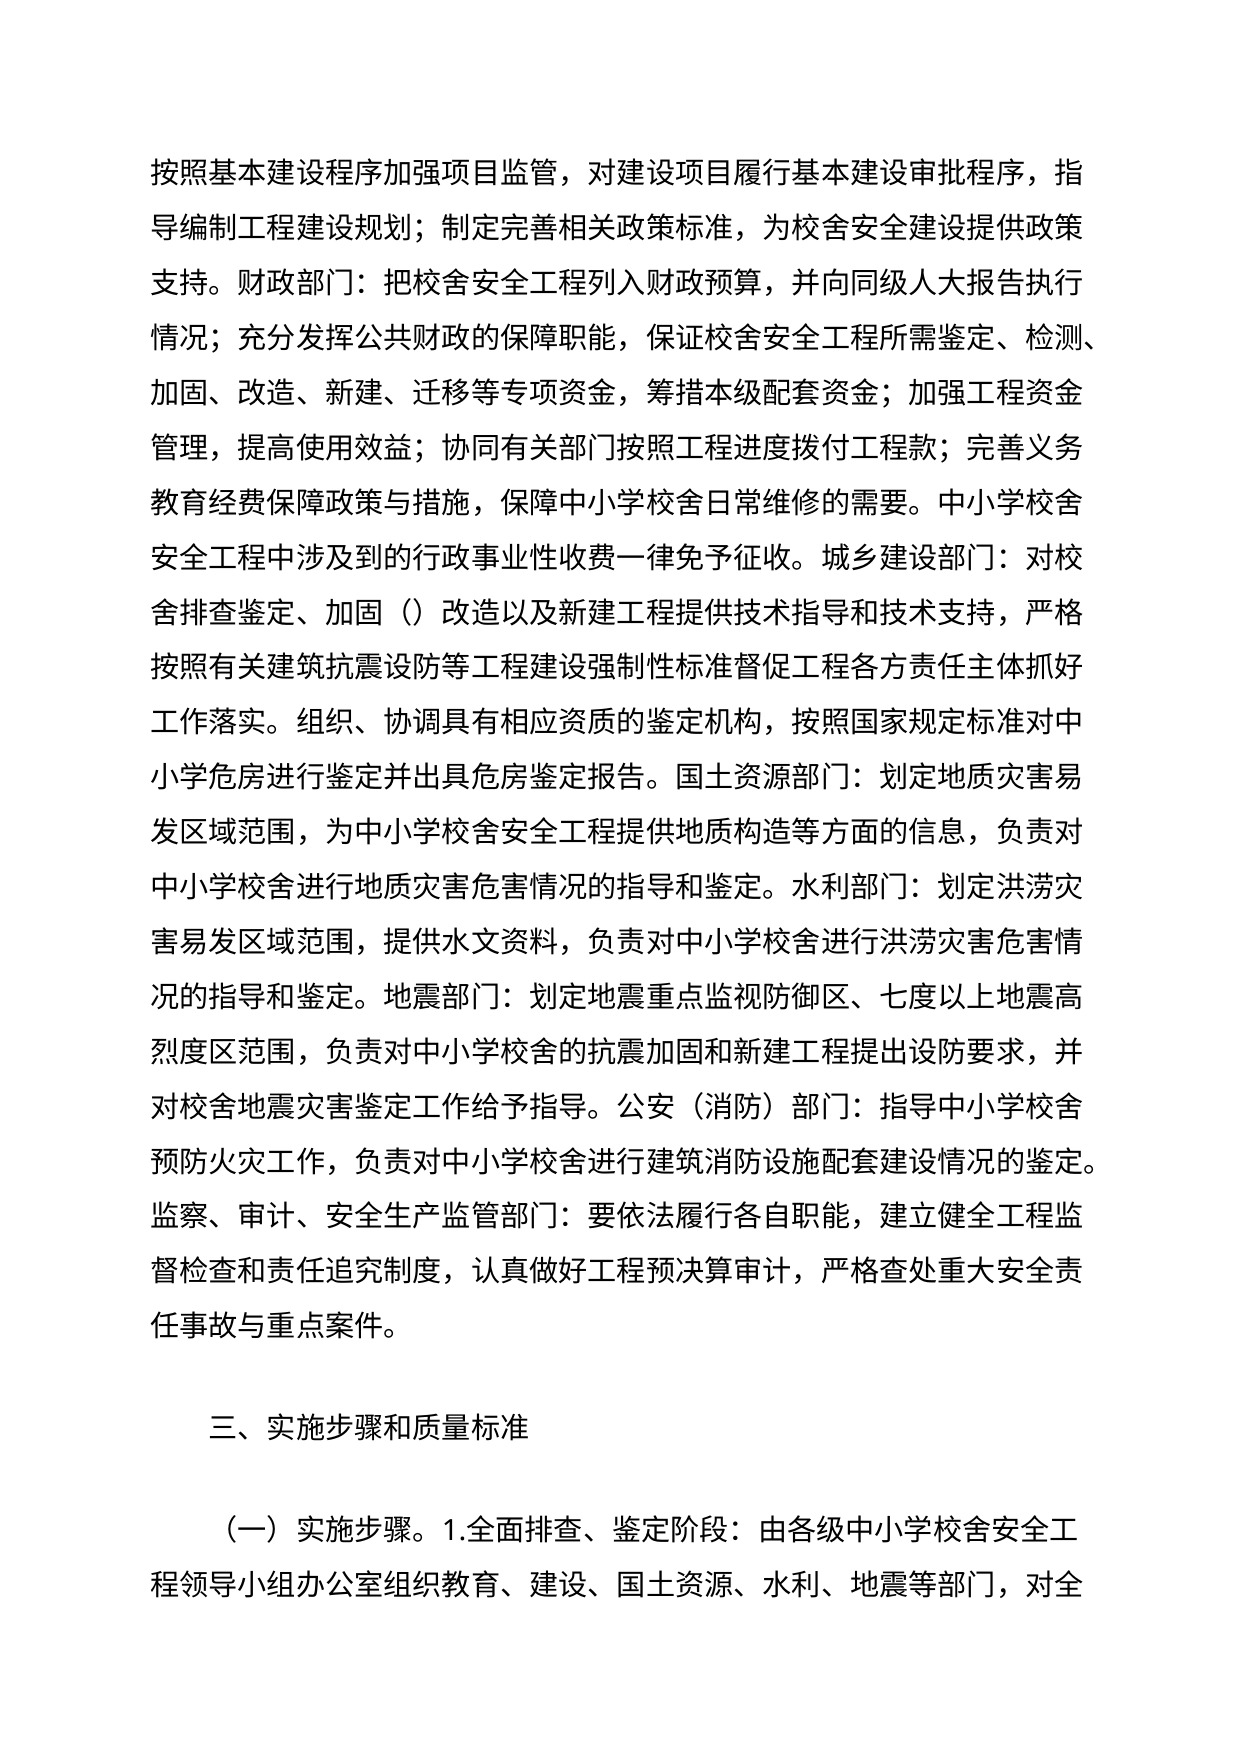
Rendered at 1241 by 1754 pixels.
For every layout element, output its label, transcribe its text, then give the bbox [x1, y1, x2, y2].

text 三、实施步骤和质量标准 [150, 1404, 1090, 1447]
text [150, 150, 1090, 1345]
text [150, 1506, 1090, 1604]
